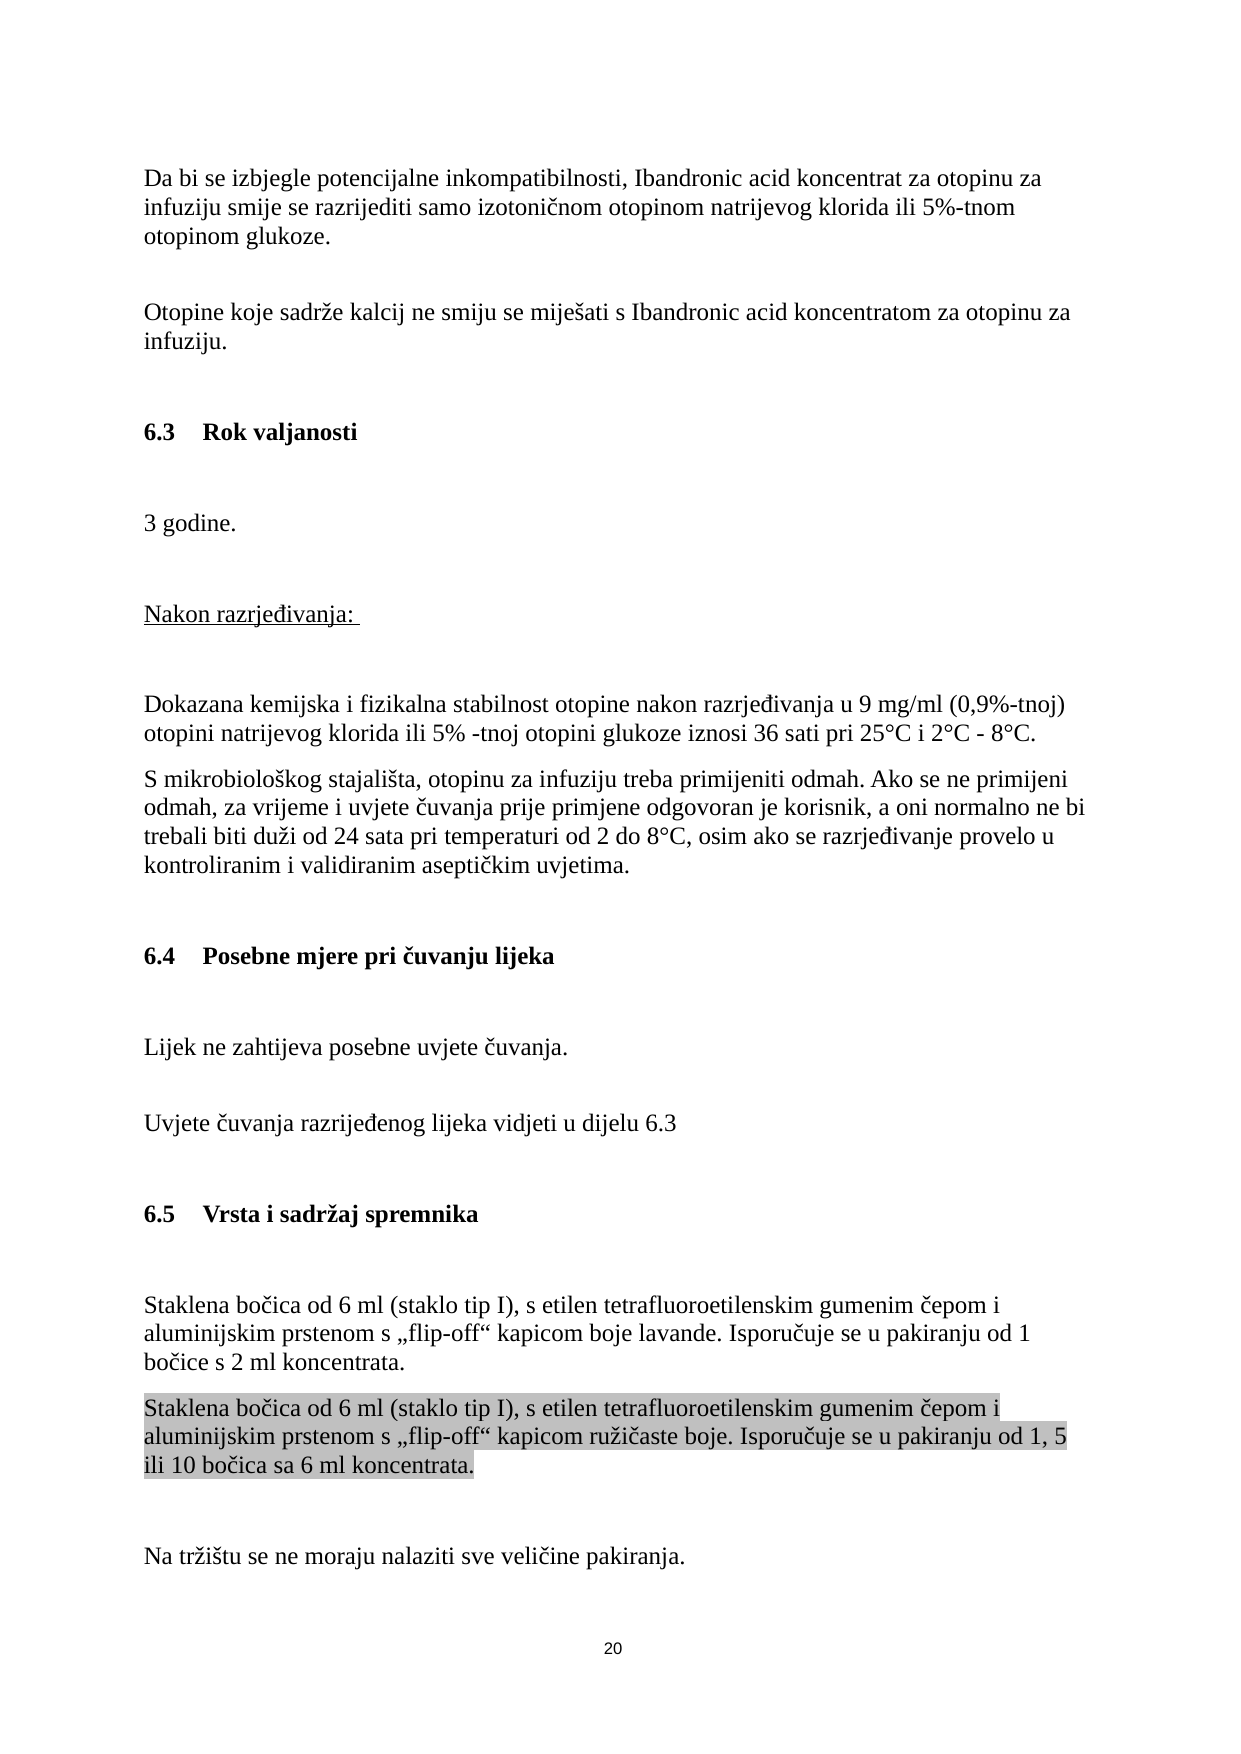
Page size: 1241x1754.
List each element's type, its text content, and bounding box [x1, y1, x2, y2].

text S mikrobiološkog stajališta, otopinu za infuziju treba primijeniti odmah. Ako se ne primijeni odmah, za vrijeme i uvjete čuvanja prije primjene odgovoran je korisnik, a oni normalno ne bi trebali biti duži od 24 sata pri temperaturi od 2 do 8°C, osim ako se razrjeđivanje provelo u kontroliranim i validiranim aseptičkim uvjetima. [143, 764, 1092, 879]
text 6.4 Posebne mjere pri čuvanju lijeka [143, 941, 1092, 969]
text Staklena bočica od 6 ml (staklo tip I), s etilen tetrafluoroetilenskim gumenim čepom i aluminijskim prstenom s „flip-off“ kapicom ružičaste boje. Isporučuje se u pakiranju od 1, 5 ili 10 bočica sa 6 ml koncentrata. [474, 1393, 1092, 1479]
text 3 godine. [143, 508, 1092, 537]
text Da bi se izbjegle potencijalne inkompatibilnosti, Ibandronic acid koncentrat za otopinu za infuziju smije se razrijediti samo izotoničnom otopinom natrijevog klorida ili 5%-tnom otopinom glukoze. [143, 163, 1092, 250]
text Na tržištu se ne moraju nalaziti sve veličine pakiranja. [143, 1541, 1092, 1570]
text Staklena bočica od 6 ml (staklo tip I), s etilen tetrafluoroetilenskim gumenim čepom i aluminijskim prstenom s „flip-off“ kapicom boje lavande. Isporučuje se u pakiranju od 1 bočice s 2 ml koncentrata. [143, 1290, 1092, 1376]
text Otopine koje sadrže kalcij ne smiju se miješati s Ibandronic acid koncentratom za otopinu za infuziju. [143, 297, 1092, 355]
text Uvjete čuvanja razrijeđenog lijeka vidjeti u dijelu 6.3 [143, 1108, 1092, 1137]
text Nakon razrjeđivanja: [143, 599, 1092, 627]
text Dokazana kemijska i fizikalna stabilnost otopine nakon razrjeđivanja u 9 mg/ml (0,9%-tnoj) otopini natrijevog klorida ili 5% -tnoj otopini glukoze iznosi 36 sati pri 25°C i 2°C - 8°C. [143, 689, 1092, 747]
text 6.5 Vrsta i sadržaj spremnika [143, 1199, 1092, 1228]
text Lijek ne zahtijeva posebne uvjete čuvanja. [143, 1032, 1092, 1060]
text 6.3 Rok valjanosti [143, 417, 1092, 446]
